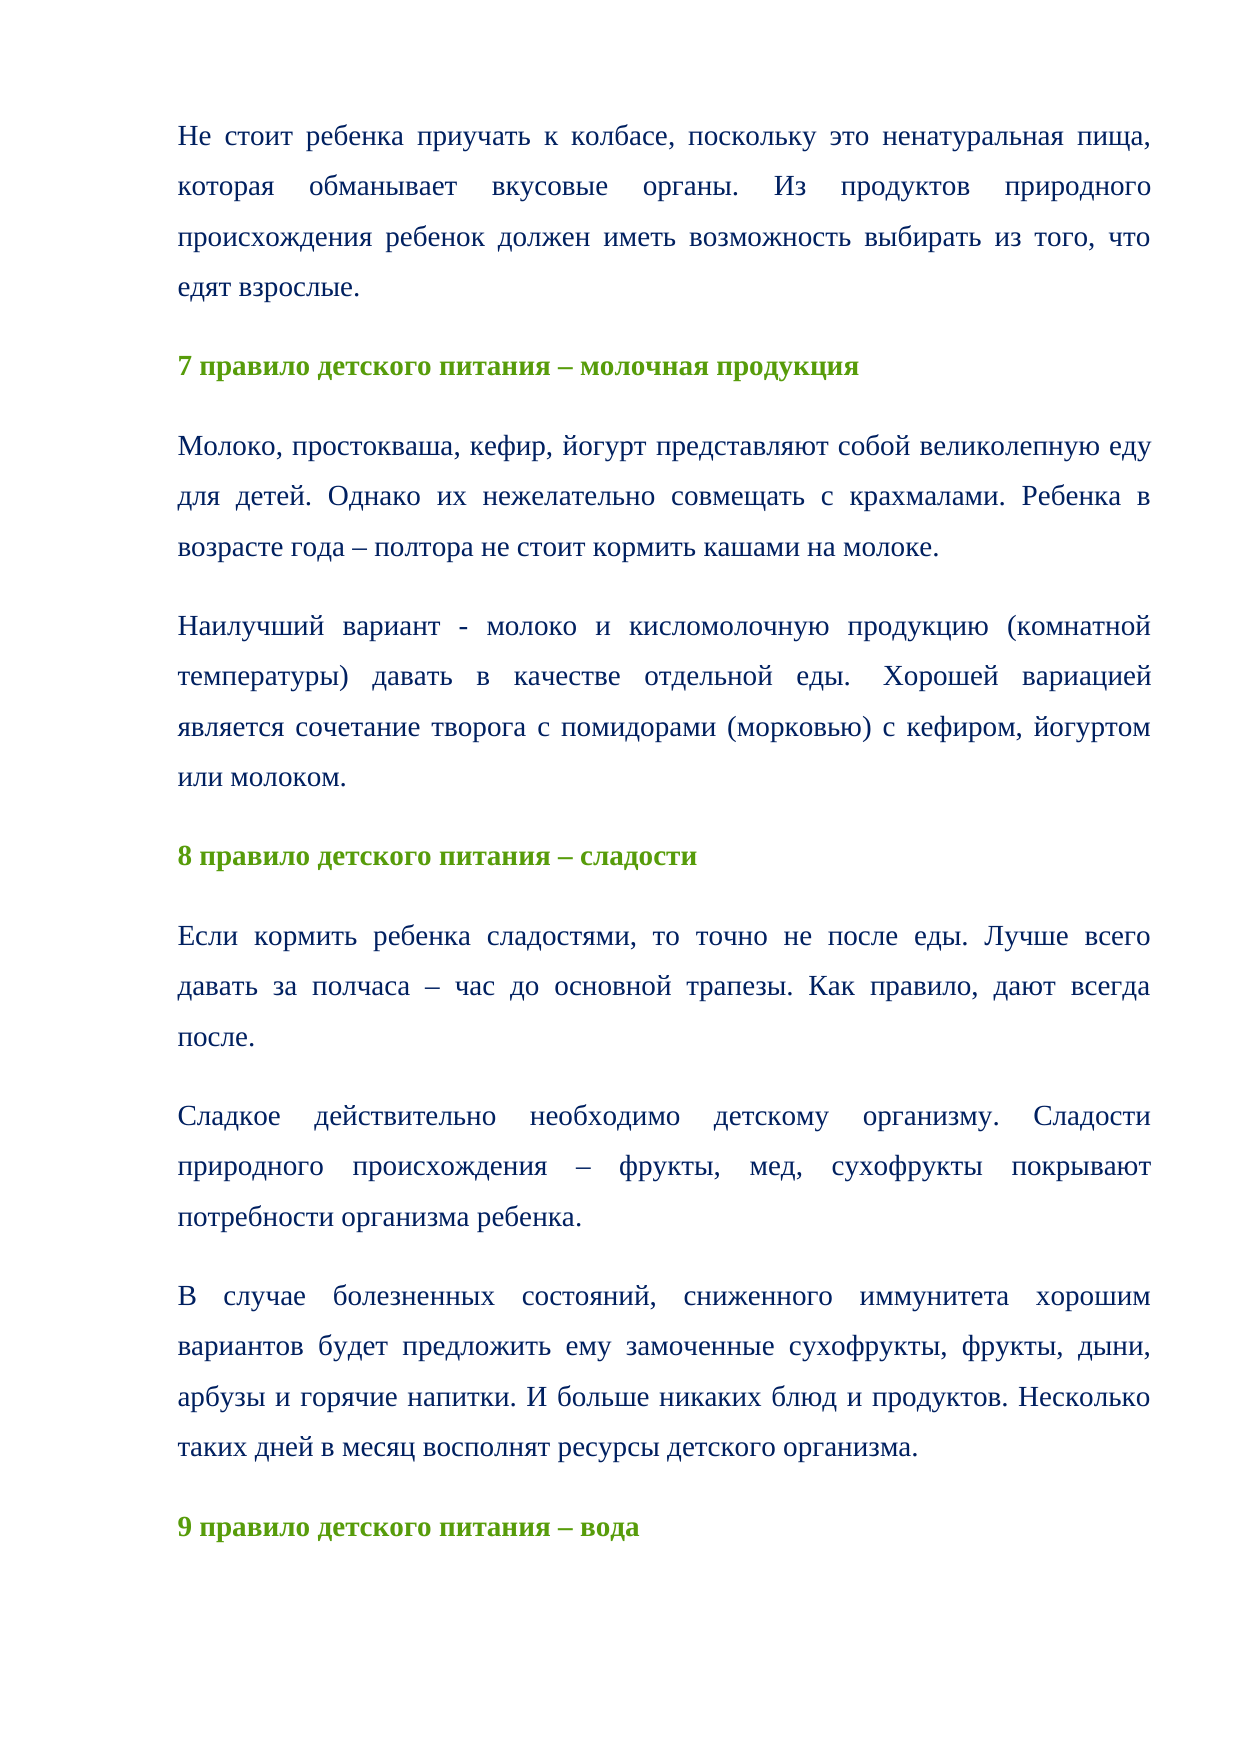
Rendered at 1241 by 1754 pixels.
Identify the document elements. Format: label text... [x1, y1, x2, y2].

text Если кормить ребенка сладостями, то точно не после еды. Лучше всего давать за полчаса – час до основной трапезы. Как правило, дают всегда после. [177, 918, 1152, 1052]
text Наилучший вариант - молоко и кисломолочную продукцию (комнатной температуры) давать в качестве отдельной еды. Хорошей вариацией является сочетание творога с помидорами (морковью) с кефиром, йогуртом или молоком. [177, 608, 1152, 793]
text Молоко, простокваша, кефир, йогурт представляют собой великолепную еду для детей. Однако их нежелательно совмещать с крахмалами. Ребенка в возрасте года – полтора не стоит кормить кашами на молоке. [177, 428, 1152, 562]
text Не стоит ребенка приучать к колбасе, поскольку это ненатуральная пища, которая обманывает вкусовые органы. Из продуктов природного происхождения ребенок должен иметь возможность выбирать из того, что едят взрослые. [177, 118, 1152, 303]
text 7 правило детского питания – молочная продукция [177, 348, 1152, 382]
text 9 правило детского питания – вода [177, 1509, 1152, 1542]
text 8 правило детского питания – сладости [177, 838, 1152, 872]
text В случае болезненных состояний, сниженного иммунитета хорошим вариантов будет предложить ему замоченные сухофрукты, фрукты, дыни, арбузы и горячие напитки. И больше никаких блюд и продуктов. Несколько таких дней в месяц восполнят ресурсы детского организма. [177, 1278, 1152, 1463]
text Сладкое действительно необходимо детскому организму. Сладости природного происхождения – фрукты, мед, сухофрукты покрывают потребности организма ребенка. [177, 1098, 1152, 1232]
